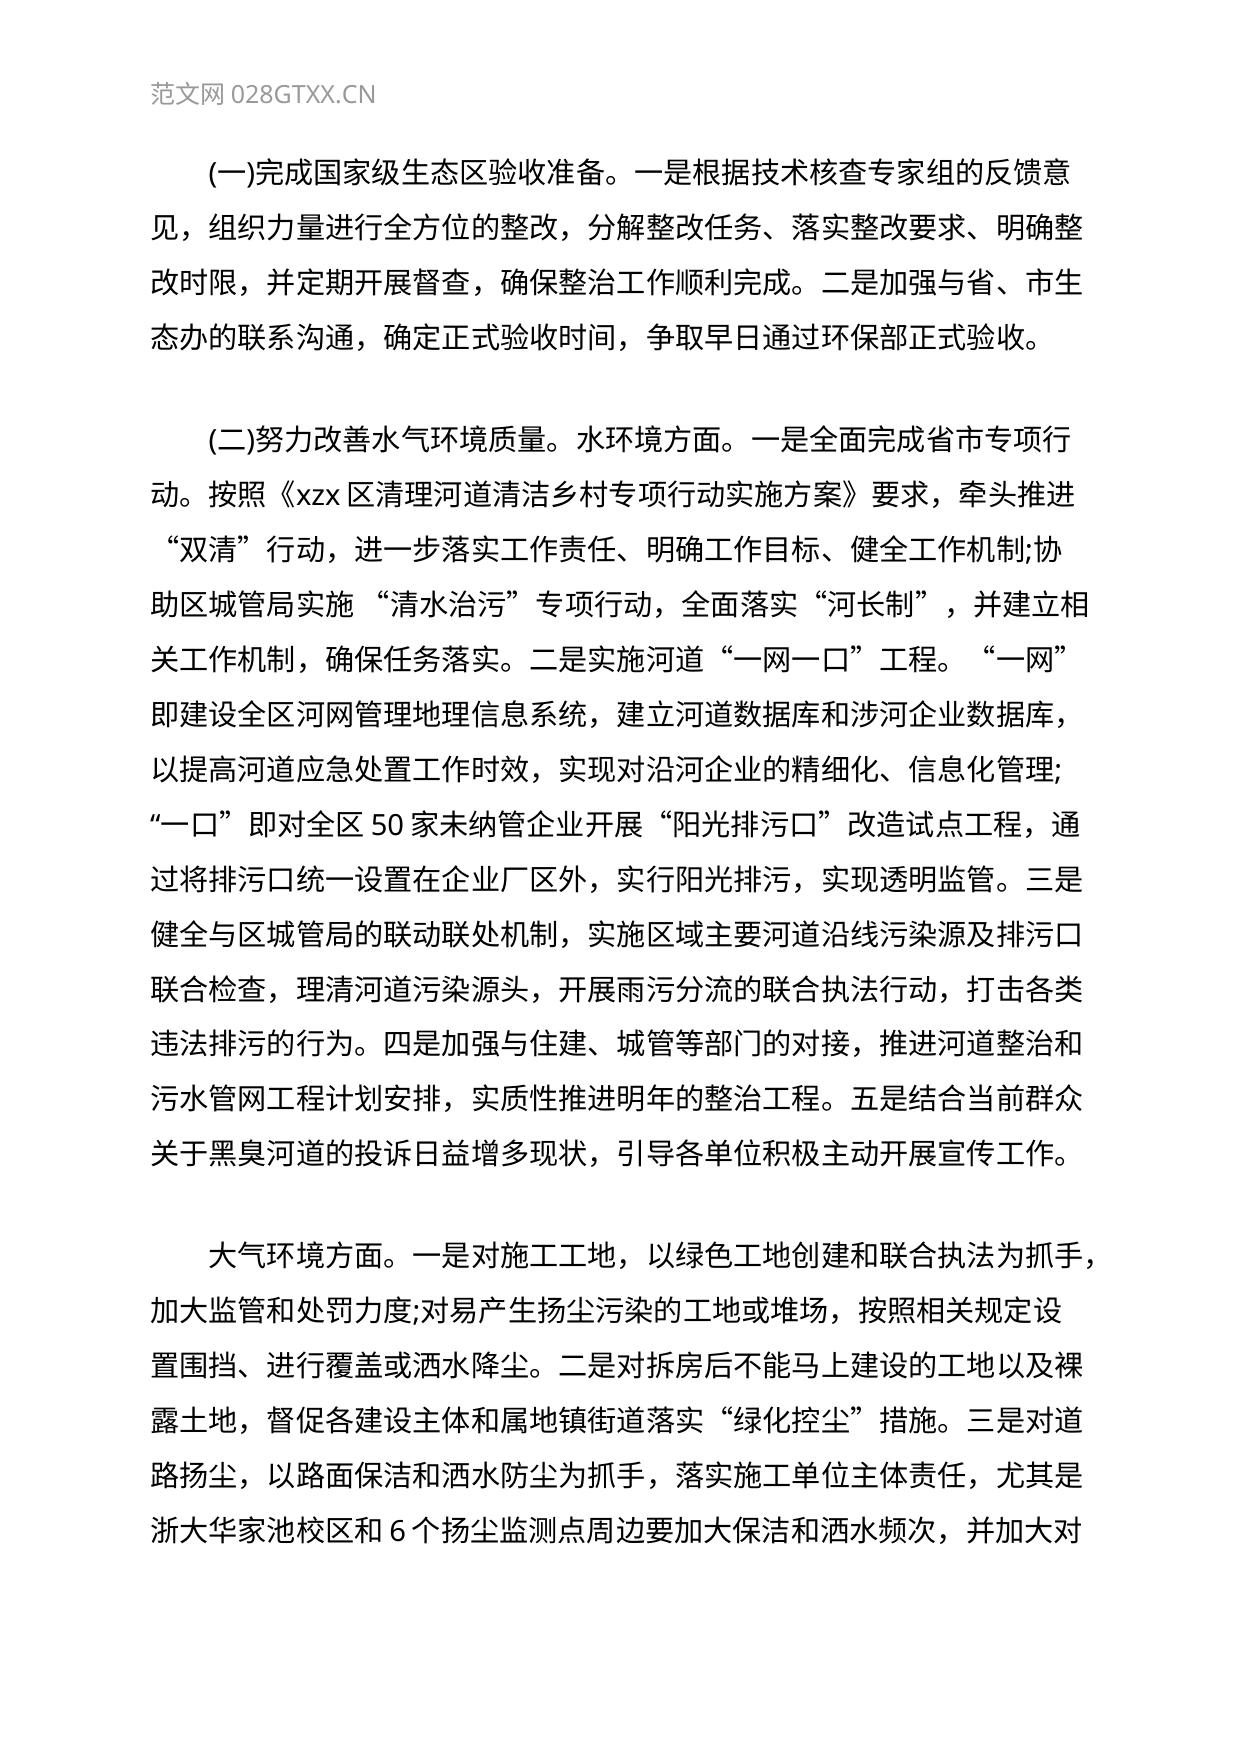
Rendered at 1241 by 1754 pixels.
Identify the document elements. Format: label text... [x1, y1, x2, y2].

text (一)完成国家级生态区验收准备。一是根据技术核查专家组的反馈意见，组织力量进行全方位的整改，分解整改任务、落实整改要求、明确整改时限，并定期开展督查，确保整治工作顺利完成。二是加强与省、市生态办的联系沟通，确定正式验收时间，争取早日通过环保部正式验收。 [150, 150, 1090, 357]
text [150, 1232, 1090, 1549]
text (二)努力改善水气环境质量。水环境方面。一是全面完成省市专项行动。按照《xzx区清理河道清洁乡村专项行动实施方案》要求，牵头推进“双清”行动，进一步落实工作责任、明确工作目标、健全工作机制;协助区城管局实施 “清水治污”专项行动，全面落实“河长制”，并建立相关工作机制，确保任务落实。二是实施河道“一网一口”工程。“一网”即建设全区河网管理地理信息系统，建立河道数据库和涉河企业数据库，以提高河道应急处置工作时效，实现对沿河企业的精细化、信息化管理;“一口”即对全区50家未纳管企业开展“阳光排污口”改造试点工程，通过将排污口统一设置在企业厂区外，实行阳光排污，实现透明监管。三是健全与区城管局的联动联处机制，实施区域主要河道沿线污染源及排污口联合检查，理清河道污染源头，开展雨污分流的联合执法行动，打击各类违法排污的行为。四是加强与住建、城管等部门的对接，推进河道整治和污水管网工程计划安排，实质性推进明年的整治工程。五是结合当前群众关于黑臭河道的投诉日益增多现状，引导各单位积极主动开展宣传工作。 [150, 417, 1090, 1173]
